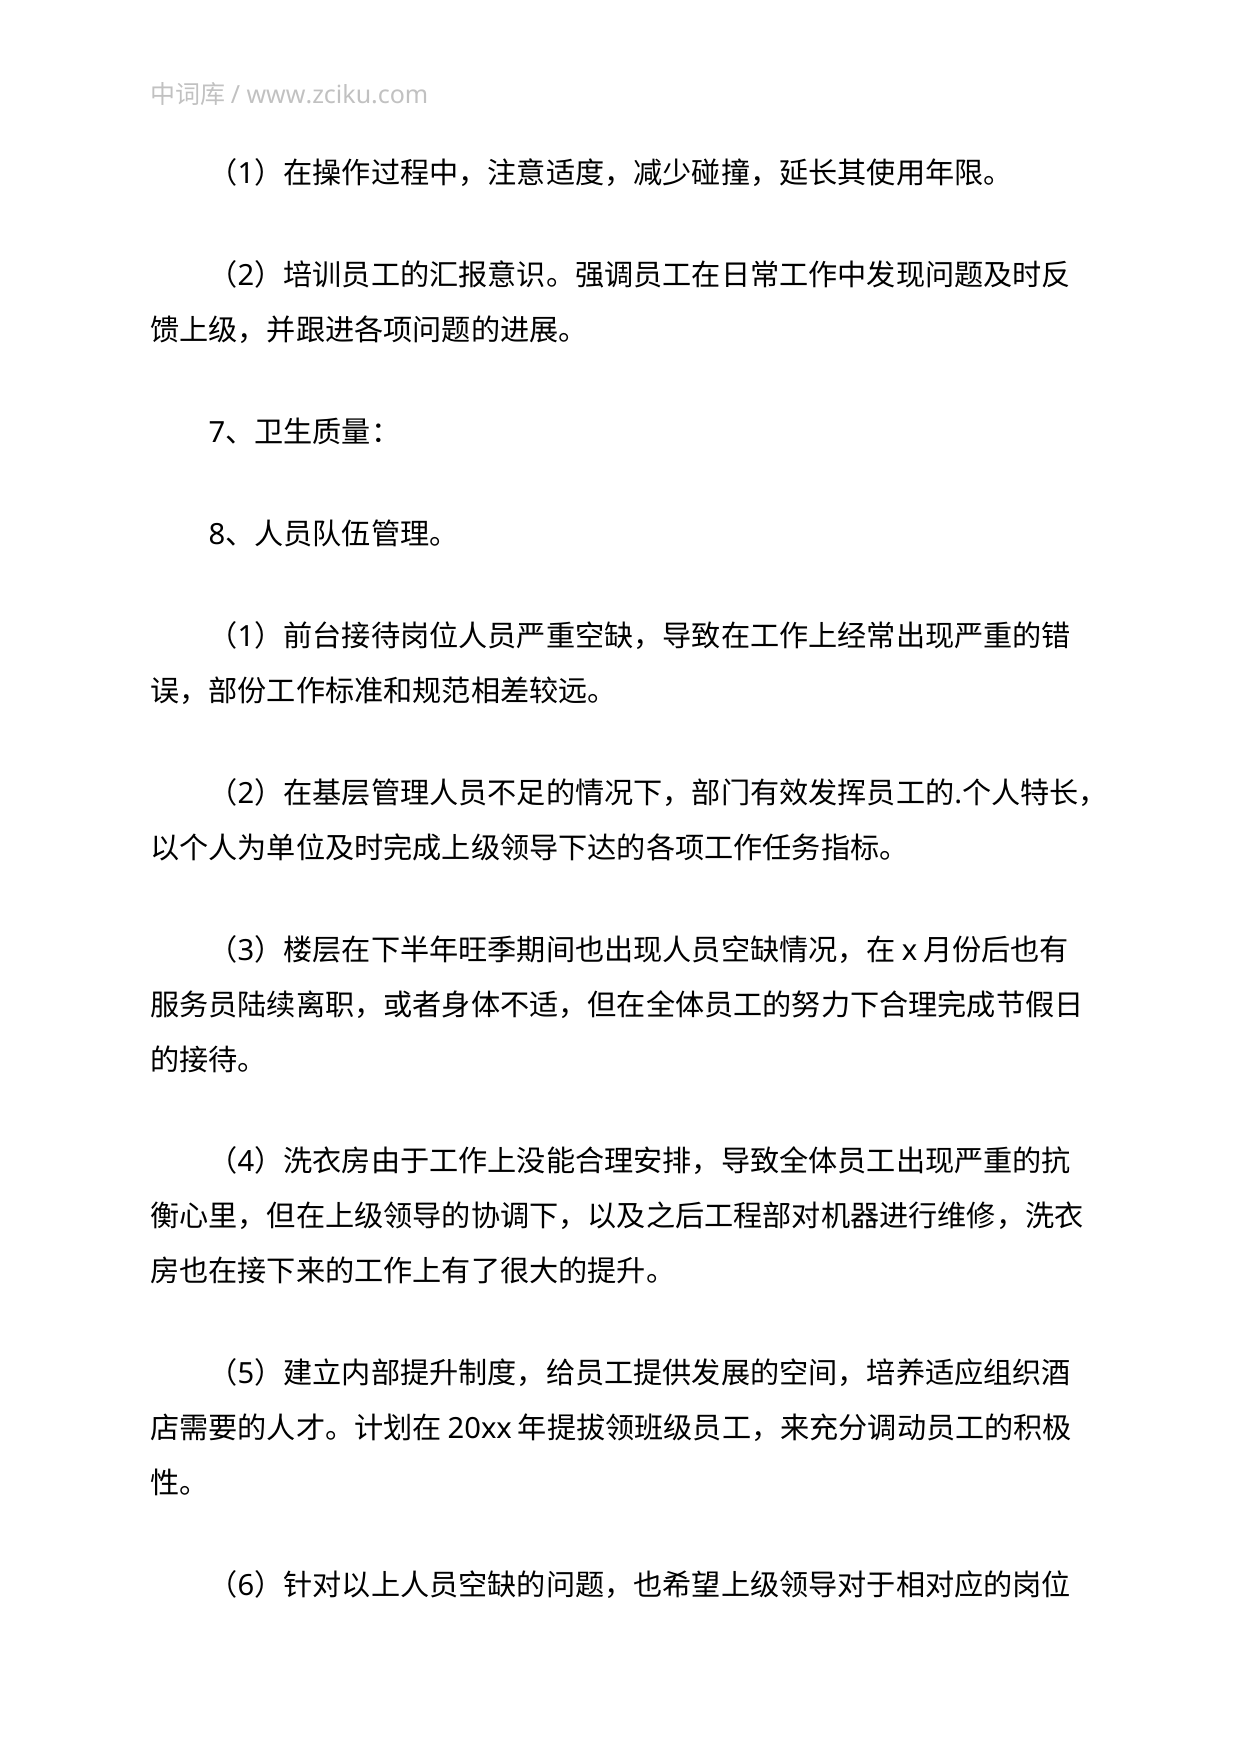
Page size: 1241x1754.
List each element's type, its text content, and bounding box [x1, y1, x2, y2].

text （5）建立内部提升制度，给员工提供发展的空间，培养适应组织酒店需要的人才。计划在20xx年提拔领班级员工，来充分调动员工的积极性。 [150, 1349, 1090, 1502]
text （2）在基层管理人员不足的情况下，部门有效发挥员工的.个人特长，以个人为单位及时完成上级领导下达的各项工作任务指标。 [150, 769, 1090, 867]
text 8、人员队伍管理。 [150, 511, 1090, 553]
text （2）培训员工的汇报意识。强调员工在日常工作中发现问题及时反馈上级，并跟进各项问题的进展。 [150, 252, 1090, 349]
text （1）在操作过程中，注意适度，减少碰撞，延长其使用年限。 [150, 150, 1090, 192]
text （4）洗衣房由于工作上没能合理安排，导致全体员工出现严重的抗衡心里，但在上级领导的协调下，以及之后工程部对机器进行维修，洗衣房也在接下来的工作上有了很大的提升。 [150, 1138, 1090, 1290]
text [150, 1561, 1090, 1604]
text （1）前台接待岗位人员严重空缺，导致在工作上经常出现严重的错误，部份工作标准和规范相差较远。 [150, 613, 1090, 710]
text （3）楼层在下半年旺季期间也出现人员空缺情况，在x月份后也有服务员陆续离职，或者身体不适，但在全体员工的努力下合理完成节假日的接待。 [150, 926, 1090, 1078]
text 7、卫生质量： [150, 409, 1090, 451]
